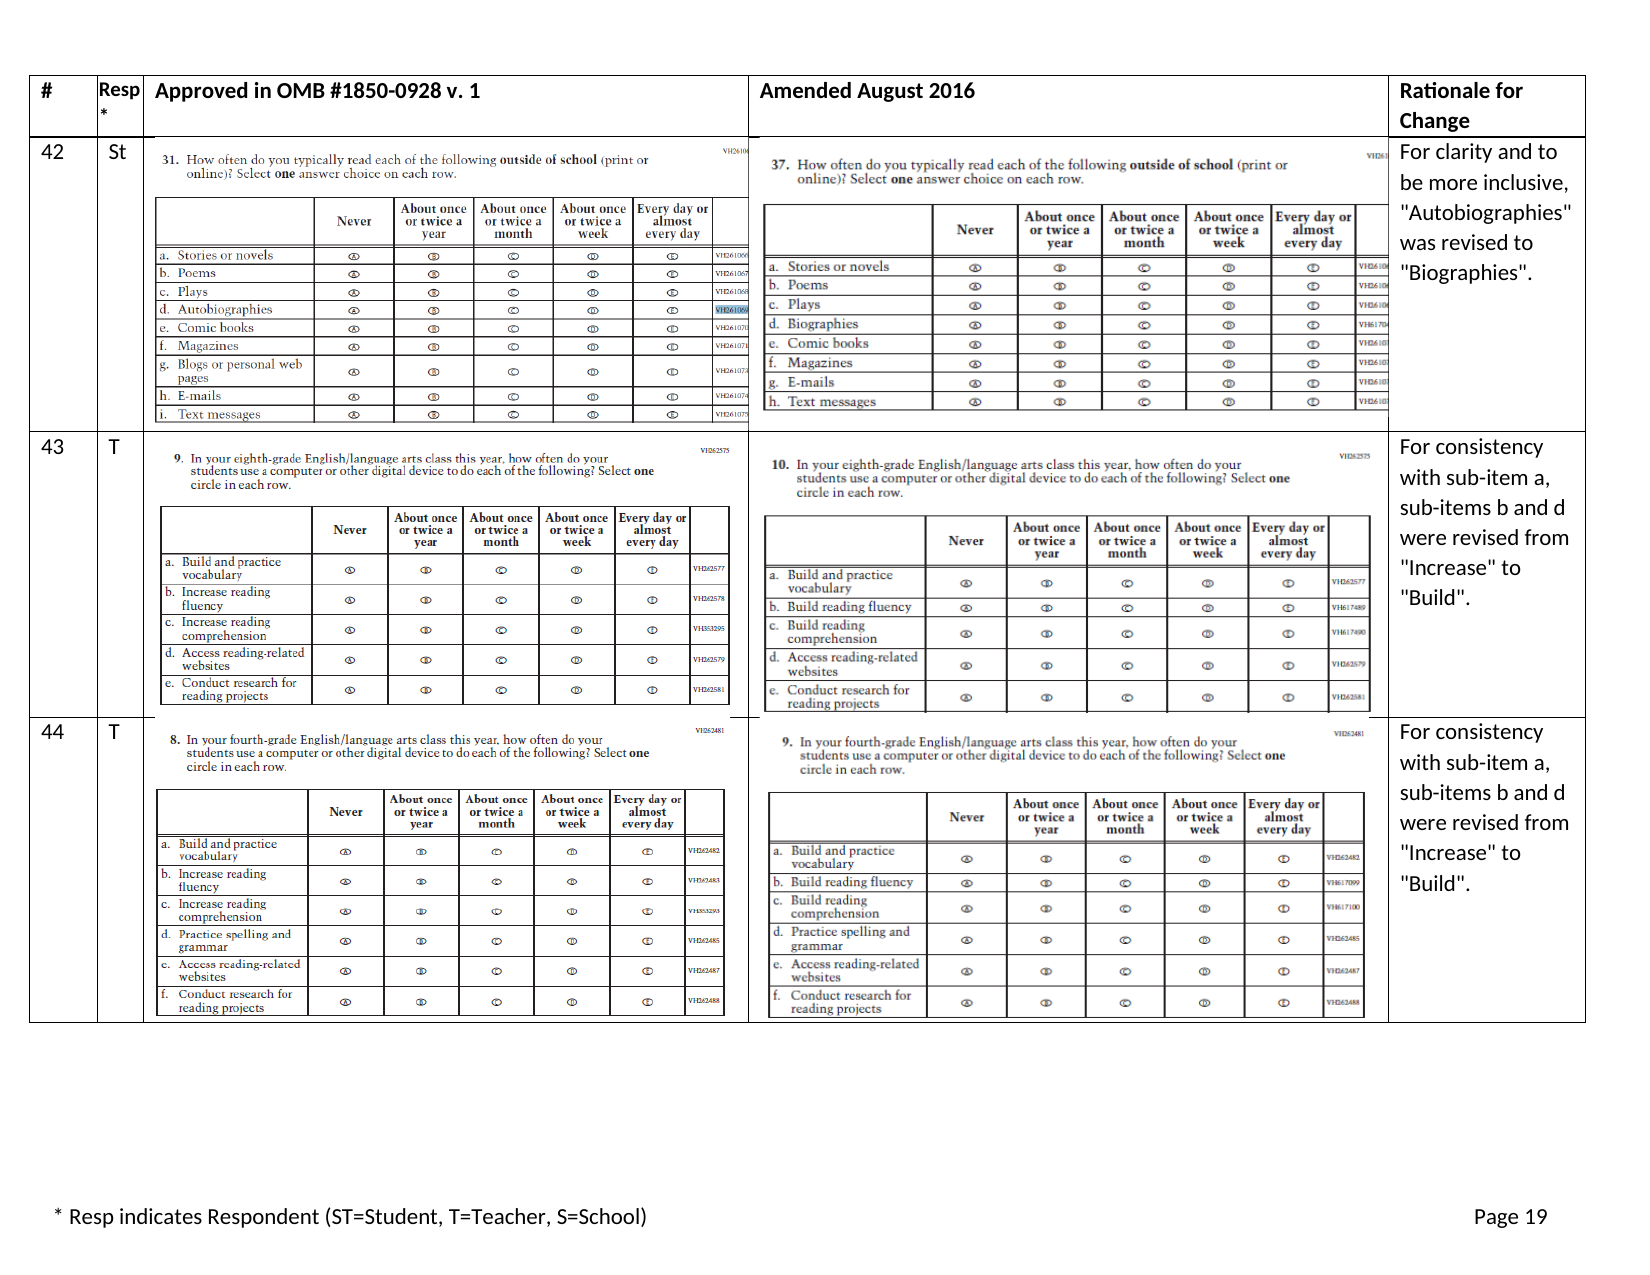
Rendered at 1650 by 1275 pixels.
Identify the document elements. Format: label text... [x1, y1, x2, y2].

picture [759, 432, 1378, 715]
table_cell St [98, 138, 143, 431]
table_cell 44 [30, 718, 97, 1022]
picture [155, 137, 749, 430]
table_cell 43 [30, 432, 97, 717]
table_cell 42 [30, 138, 97, 431]
table_header Rationale for Change [1389, 76, 1585, 136]
table_cell [144, 718, 748, 1022]
picture [759, 137, 1389, 417]
table_header Resp* [98, 76, 143, 136]
table_cell For consistency with sub-item a, sub-items b and d were revised from "Increase" to "Build". [1389, 432, 1585, 717]
picture [759, 717, 1369, 1020]
picture [155, 432, 737, 707]
table_header Amended August 2016 [749, 76, 1388, 136]
picture [155, 717, 730, 1020]
table_cell [749, 432, 1388, 717]
table_cell T [98, 432, 143, 717]
table_cell [749, 718, 1388, 1022]
table_cell [144, 432, 748, 717]
table_cell [144, 138, 748, 431]
table_cell [749, 138, 1388, 431]
table_cell T [98, 718, 143, 1022]
table_cell For clarity and to be more inclusive, "Autobiographies" was revised to "Biographies". [1389, 138, 1585, 431]
table_header Approved in OMB #1850-0928 v. 1 [144, 76, 748, 136]
table_header # [30, 76, 97, 136]
table_cell For consistency with sub-item a, sub-items b and d were revised from "Increase" to "Build". [1389, 718, 1585, 1022]
